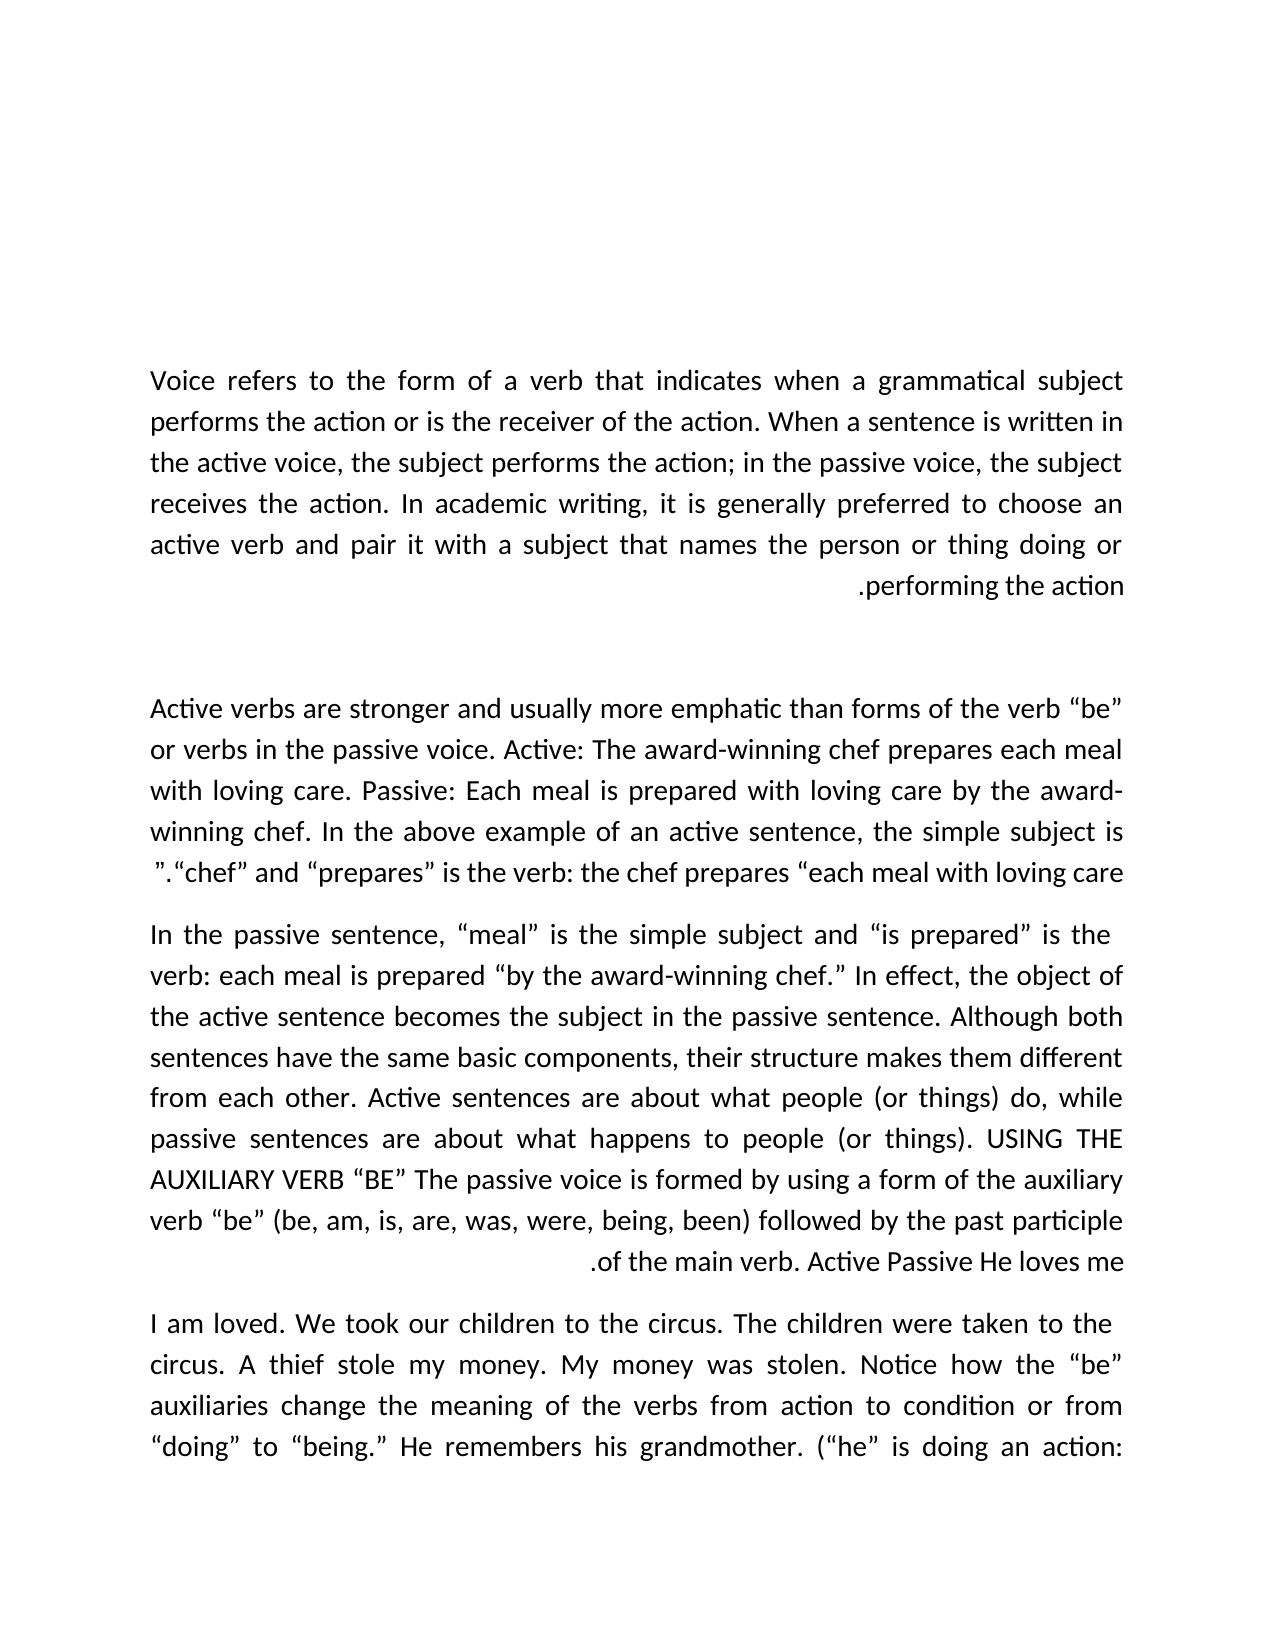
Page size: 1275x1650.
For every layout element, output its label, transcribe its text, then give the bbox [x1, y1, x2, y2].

text In the passive sentence, “meal” is the simple subject and “is prepared” is the verb: each meal is prepared “by the award-winning chef.” In effect, the object of the active sentence becomes the subject in the passive sentence. Although both sentences have the same basic components, their structure makes them different from each other. Active sentences are about what people (or things) do, while passive sentences are about what happens to people (or things). USING THE AUXILIARY VERB “BE” The passive voice is formed by using a form of the auxiliary verb “be” (be, am, is, are, was, were, being, been) followed by the past participle of the main verb. Active Passive He loves me. [150, 916, 1125, 1279]
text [150, 1305, 1125, 1463]
text Active verbs are stronger and usually more emphatic than forms of the verb “be” or verbs in the passive voice. Active: The award-winning chef prepares each meal with loving care. Passive: Each meal is prepared with loving care by the award-winning chef. In the above example of an active sentence, the simple subject is “chef” and “prepares” is the verb: the chef prepares “each meal with loving care.” [150, 690, 1125, 890]
text Voice refers to the form of a verb that indicates when a grammatical subject performs the action or is the receiver of the action. When a sentence is written in the active voice, the subject performs the action; in the passive voice, the subject receives the action. In academic writing, it is generally preferred to choose an active verb and pair it with a subject that names the person or thing doing or performing the action. [150, 362, 1125, 602]
